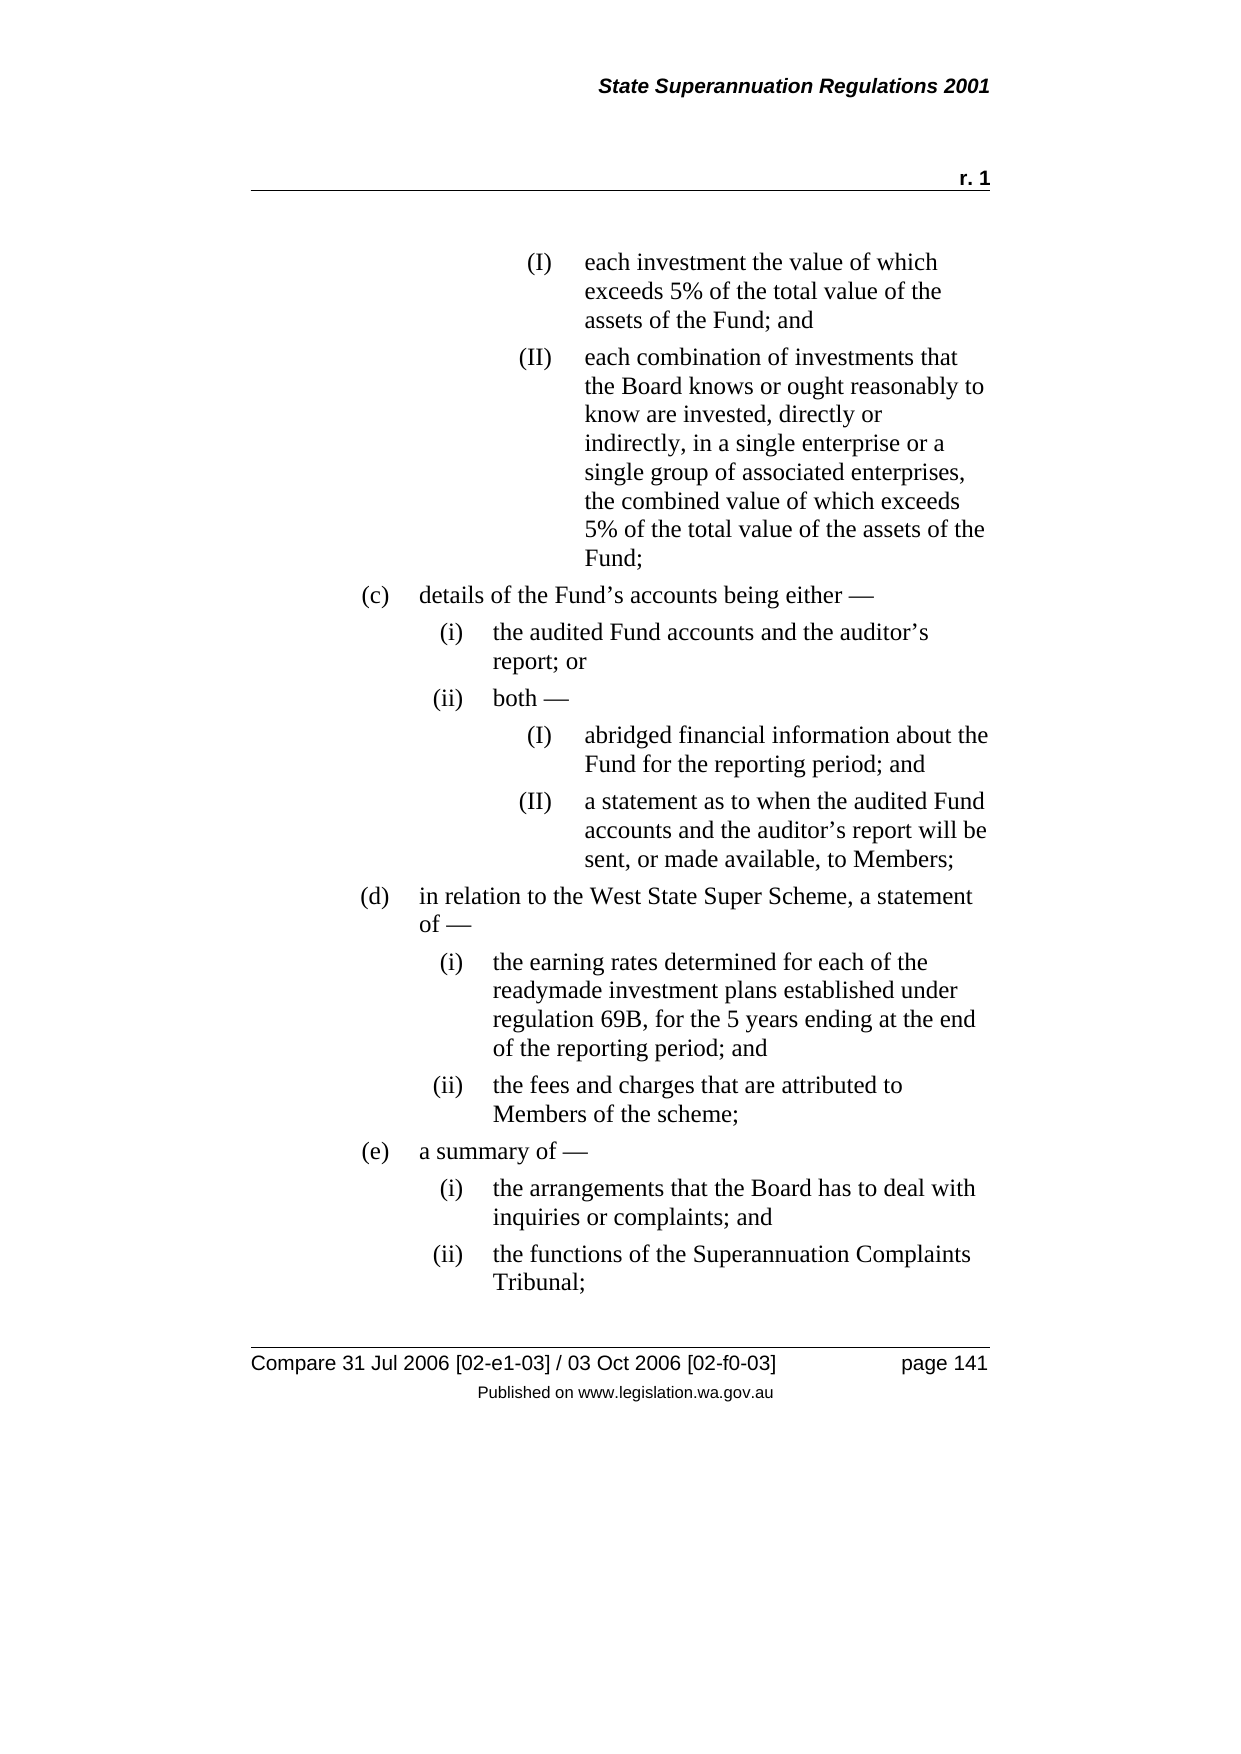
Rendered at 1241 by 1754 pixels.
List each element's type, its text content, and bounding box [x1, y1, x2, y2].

text (ii) both — [251, 683, 990, 712]
text (d) in relation to the West State Super Scheme, a statement of — [251, 881, 990, 938]
text (c) details of the Fund’s accounts being either — [251, 580, 990, 609]
text (ii) the fees and charges that are attributed to Members of the scheme; [251, 1070, 990, 1127]
text (II) a statement as to when the audited Fund accounts and the auditor’s report will be sent, or made available, to Members; [251, 786, 990, 872]
text (i) the audited Fund accounts and the auditor’s report; or [251, 617, 990, 675]
text (i) the arrangements that the Board has to deal with inquiries or complaints; and [251, 1173, 990, 1230]
text (i) the earning rates determined for each of the readymade investment plans established under regulation 69B, for the 5 years ending at the end of the reporting period; and [251, 947, 990, 1062]
text (ii) the functions of the Superannuation Complaints Tribunal; [251, 1239, 990, 1296]
text (e) a summary of — [251, 1136, 990, 1164]
text (II) each combination of investments that the Board knows or ought reasonably to know are invested, directly or indirectly, in a single enterprise or a single group of associated enterprises, the combined value of which exceeds 5% of the total value of the assets of the Fund; [251, 342, 990, 572]
text (I) abridged financial information about the Fund for the reporting period; and [251, 720, 990, 778]
text (I) each investment the value of which exceeds 5% of the total value of the assets of the Fund; and [251, 247, 990, 334]
